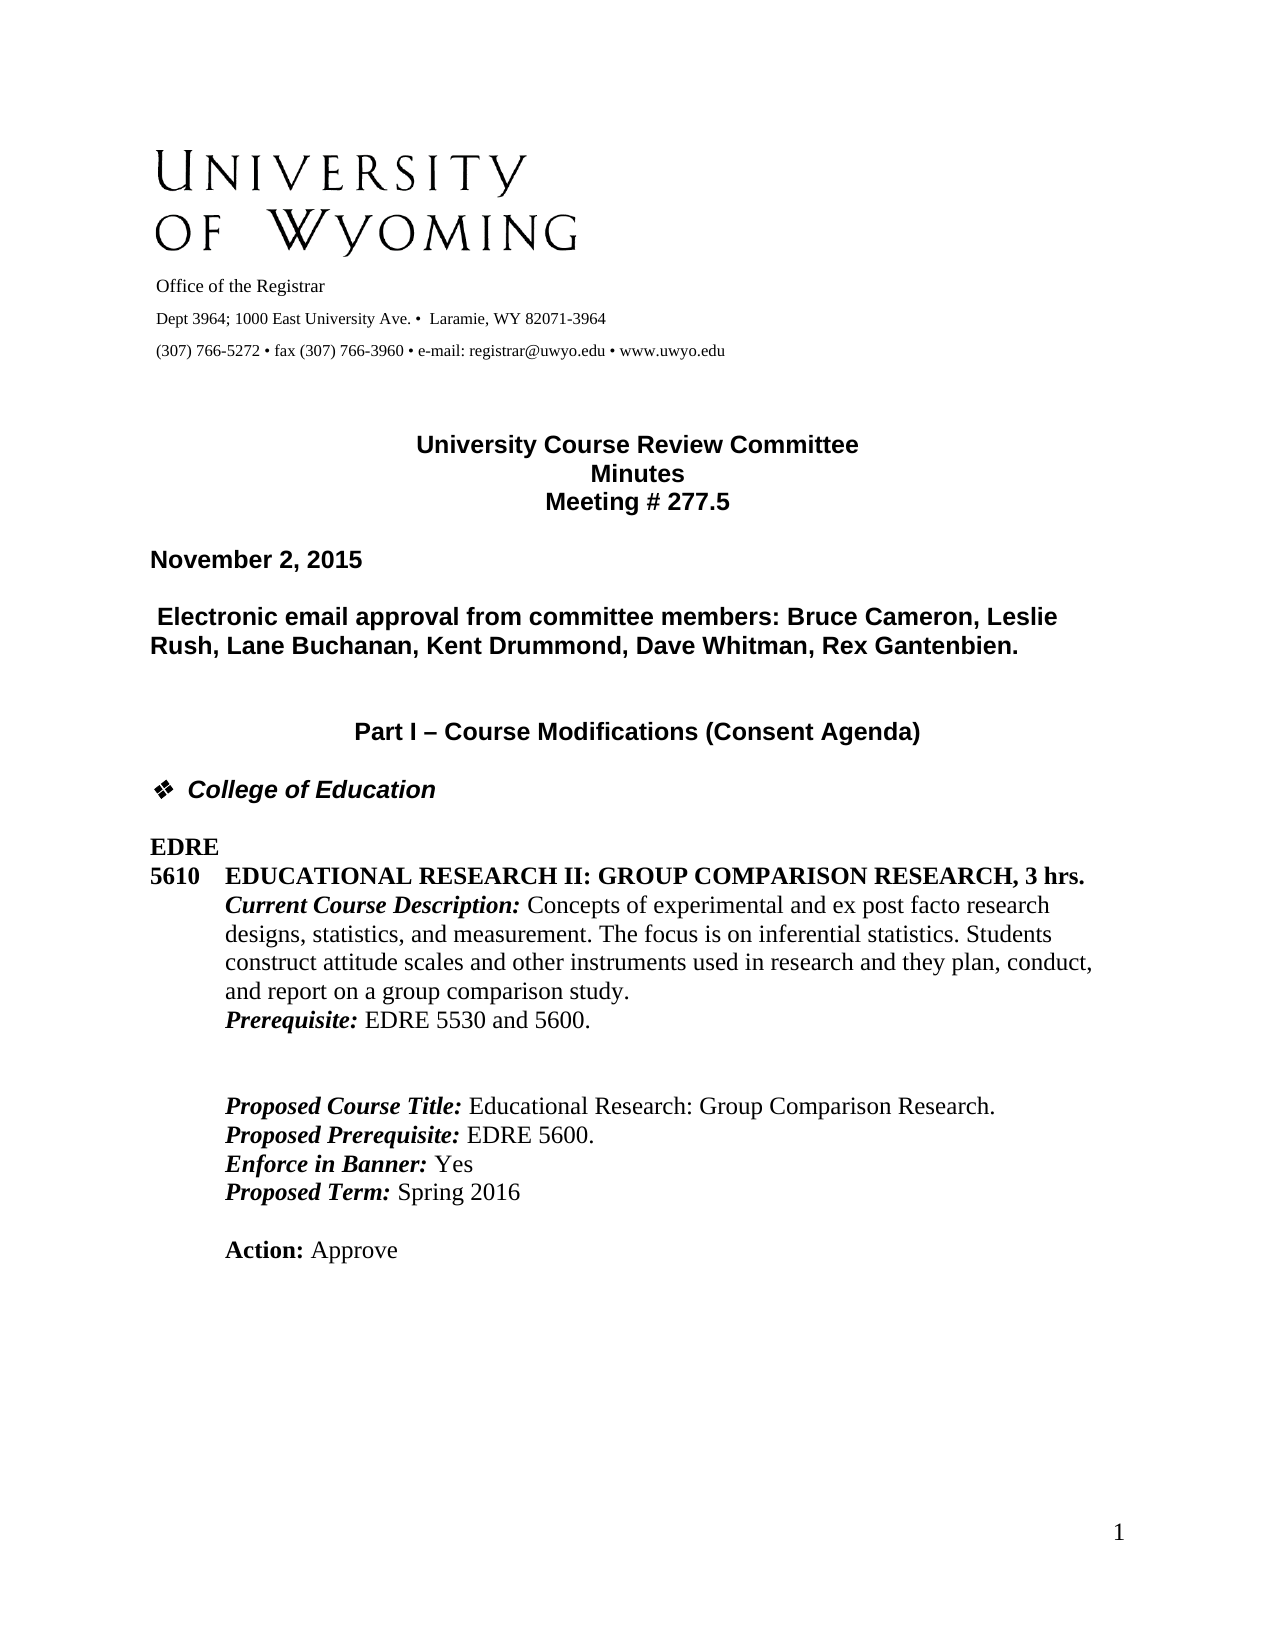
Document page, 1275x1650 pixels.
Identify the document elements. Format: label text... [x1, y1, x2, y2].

text Action: Approve [150, 1235, 1125, 1264]
table_header [150, 150, 1182, 275]
text Minutes [150, 459, 1125, 487]
text Proposed Course Title: Educational Research: Group Comparison Research. [225, 1091, 1125, 1120]
text Proposed Term: Spring 2016 [225, 1177, 1125, 1206]
subtitle Part I – Course Modifications (Consent Agenda) [150, 717, 1125, 746]
list College of Education [150, 775, 1125, 804]
subtitle Electronic email approval from committee members: Bruce Cameron, Leslie Rush, Lane Buchanan, Kent Drummond, Dave Whitman, Rex Gantenbien. [150, 602, 1125, 689]
text Meeting # 277.5 [150, 487, 1125, 516]
subtitle November 2, 2015 [150, 545, 1125, 574]
text Enforce in Banner: Yes [225, 1149, 1125, 1177]
text Current Course Description: Concepts of experimental and ex post facto research designs, statistics, and measurement. The focus is on inferential statistics. Students construct attitude scales and other instruments used in research and they plan, conduct, and report on a group comparison study. [225, 890, 1125, 1005]
subtitle University Course Review Committee [150, 430, 1125, 459]
text 5610 EDUCATIONAL RESEARCH II: GROUP COMPARISON RESEARCH, 3 hrs. [150, 861, 1125, 890]
text EDRE [150, 832, 1125, 861]
picture [155, 150, 577, 257]
table_cell Office of the Registrar Dept 3964; 1000 East University Ave. • Laramie, WY 82071-3964 (307) 766-5272 • fax (307) 766-3960 • e-mail: registrar@uwyo.edu • www.uwyo.edu [150, 275, 1182, 372]
text Proposed Prerequisite: EDRE 5600. [225, 1120, 1125, 1149]
text Prerequisite: EDRE 5530 and 5600. [225, 1005, 1125, 1034]
